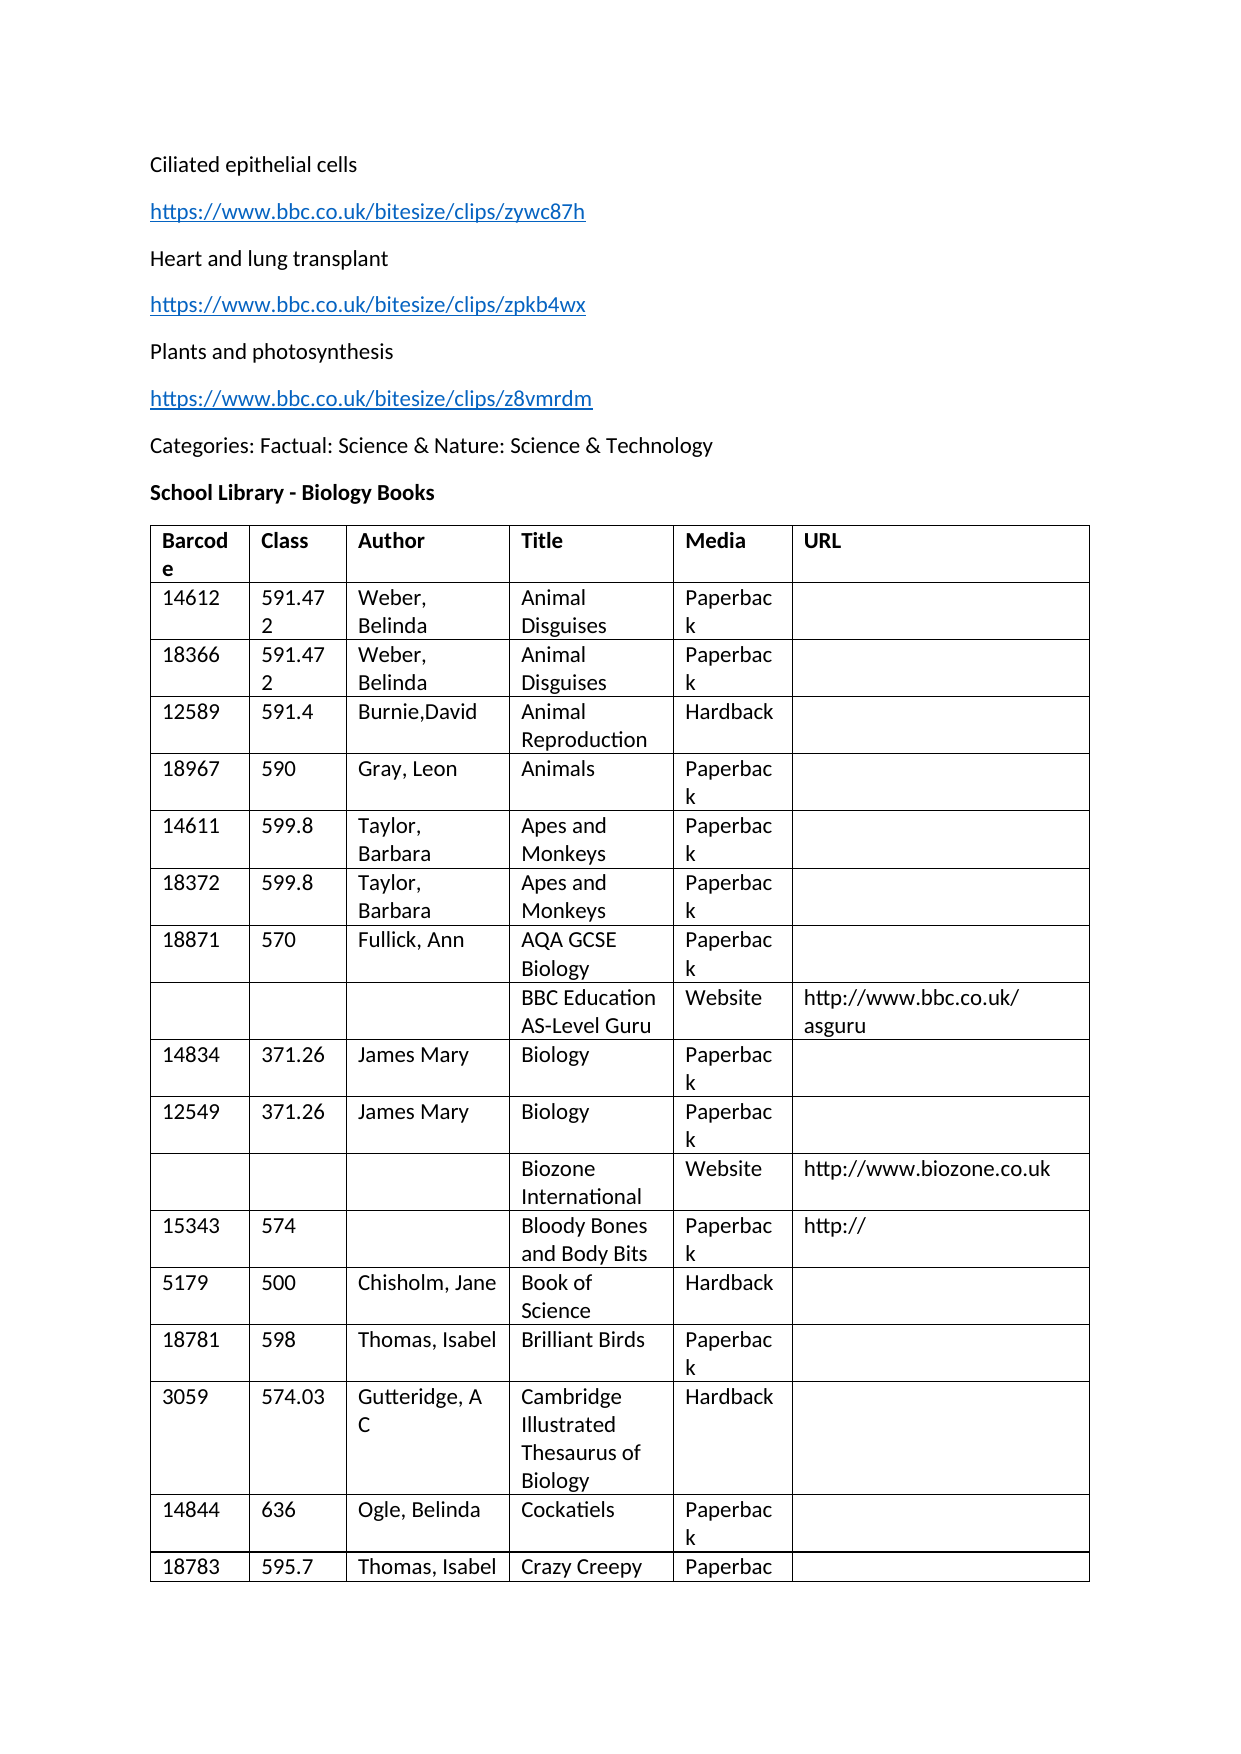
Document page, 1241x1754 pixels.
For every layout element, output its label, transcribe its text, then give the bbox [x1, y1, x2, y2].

table_cell 570 [250, 926, 346, 982]
table_cell Bloody Bones and Body Bits [510, 1211, 673, 1267]
table_cell [347, 983, 509, 1039]
table_cell Weber, Belinda [347, 583, 509, 639]
table_cell Paperback [674, 926, 792, 982]
table_cell [793, 640, 1089, 696]
text https://www.bbc.co.uk/bitesize/clips/zpkb4wx [150, 291, 1090, 319]
table_cell 3059 [151, 1382, 249, 1494]
table_cell [250, 1154, 346, 1210]
table_cell [347, 1211, 509, 1267]
table_cell http://www.biozone.co.uk [793, 1154, 1089, 1210]
table_cell [793, 1097, 1089, 1153]
table_cell 12549 [151, 1097, 249, 1153]
table_cell [793, 697, 1089, 753]
table_cell Biozone International [510, 1154, 673, 1210]
table_cell [793, 869, 1089, 924]
table_cell Paperback [674, 1097, 792, 1153]
text Plants and photosynthesis [150, 337, 1090, 366]
table_cell Apes and Monkeys [510, 869, 673, 924]
table_cell 591.472 [250, 583, 346, 639]
table_cell 14834 [151, 1040, 249, 1096]
table_cell 14611 [151, 811, 249, 867]
table_cell Taylor, Barbara [347, 869, 509, 924]
table_cell Website [674, 983, 792, 1039]
table_cell 590 [250, 754, 346, 810]
text School Library - Biology Books [150, 478, 1090, 506]
table_cell Paperback [674, 1553, 792, 1581]
table_cell Animal Disguises [510, 640, 673, 696]
text https://www.bbc.co.uk/bitesize/clips/zywc87h [150, 197, 1090, 225]
table_cell 18372 [151, 869, 249, 924]
table_cell 574.03 [250, 1382, 346, 1494]
table_cell [793, 1382, 1089, 1494]
table_cell [793, 1553, 1089, 1581]
table_cell Cockatiels [510, 1495, 673, 1551]
table_cell 595.7 [250, 1553, 346, 1581]
table_cell 5179 [151, 1268, 249, 1324]
table_cell Paperback [674, 1495, 792, 1551]
table_cell 574 [250, 1211, 346, 1267]
table_cell [250, 983, 346, 1039]
text https://www.bbc.co.uk/bitesize/clips/z8vmrdm [150, 384, 1090, 412]
table_cell Hardback [674, 697, 792, 753]
table_cell Thomas, Isabel [347, 1553, 509, 1581]
table_cell Paperback [674, 640, 792, 696]
table_cell Paperback [674, 754, 792, 810]
table_cell 18783 [151, 1553, 249, 1581]
table_cell [151, 983, 249, 1039]
table_cell Paperback [674, 583, 792, 639]
table_header Author [347, 526, 509, 582]
text Heart and lung transplant [150, 244, 1090, 272]
table_cell Ogle, Belinda [347, 1495, 509, 1551]
table_cell Website [674, 1154, 792, 1210]
table_cell [793, 1040, 1089, 1096]
table_cell AQA GCSE Biology [510, 926, 673, 982]
table_cell Weber, Belinda [347, 640, 509, 696]
table_cell 15343 [151, 1211, 249, 1267]
table_cell Paperback [674, 1211, 792, 1267]
table_cell 591.472 [250, 640, 346, 696]
table_cell 598 [250, 1325, 346, 1381]
table_cell Biology [510, 1040, 673, 1096]
table_cell 12589 [151, 697, 249, 753]
table_cell Brilliant Birds [510, 1325, 673, 1381]
text Categories: Factual: Science & Nature: Science & Technology [150, 431, 1090, 459]
table_cell http:// [793, 1211, 1089, 1267]
table_cell Taylor, Barbara [347, 811, 509, 867]
table_cell http://www.bbc.co.uk/asguru [793, 983, 1089, 1039]
table_header URL [793, 526, 1089, 582]
table_cell [793, 583, 1089, 639]
table_cell Paperback [674, 1040, 792, 1096]
table_cell Burnie,David [347, 697, 509, 753]
table_cell 500 [250, 1268, 346, 1324]
table_cell [793, 754, 1089, 810]
table_cell 371.26 [250, 1097, 346, 1153]
table_cell [793, 1495, 1089, 1551]
table_cell Gutteridge, A C [347, 1382, 509, 1494]
table_header Barcode [151, 526, 249, 582]
table_cell 18781 [151, 1325, 249, 1381]
table_cell [347, 1154, 509, 1210]
table_cell 591.4 [250, 697, 346, 753]
table_cell 14844 [151, 1495, 249, 1551]
table_cell 599.8 [250, 869, 346, 924]
table_header Class [250, 526, 346, 582]
table_cell Hardback [674, 1268, 792, 1324]
table_header Media [674, 526, 792, 582]
text Ciliated epithelial cells [150, 150, 1090, 178]
table_cell Animal Disguises [510, 583, 673, 639]
table_cell [151, 1154, 249, 1210]
table_cell [793, 926, 1089, 982]
table_cell 14612 [151, 583, 249, 639]
table_cell Book of Science [510, 1268, 673, 1324]
table_cell Gray, Leon [347, 754, 509, 810]
table_cell 636 [250, 1495, 346, 1551]
table_cell Animals [510, 754, 673, 810]
table_cell 18366 [151, 640, 249, 696]
table_cell Hardback [674, 1382, 792, 1494]
table_cell 371.26 [250, 1040, 346, 1096]
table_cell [510, 1553, 673, 1581]
table_header Title [510, 526, 673, 582]
table_cell Paperback [674, 869, 792, 924]
table_cell Thomas, Isabel [347, 1325, 509, 1381]
table_cell Animal Reproduction [510, 697, 673, 753]
table_cell Biology [510, 1097, 673, 1153]
table_cell Apes and Monkeys [510, 811, 673, 867]
table_cell BBC Education AS-Level Guru [510, 983, 673, 1039]
table_cell [793, 811, 1089, 867]
table_cell 18871 [151, 926, 249, 982]
table_cell James Mary [347, 1097, 509, 1153]
table_cell 18967 [151, 754, 249, 810]
table_cell 599.8 [250, 811, 346, 867]
table_cell Paperback [674, 811, 792, 867]
table_cell Paperback [674, 1325, 792, 1381]
table_cell [793, 1268, 1089, 1324]
table_cell Fullick, Ann [347, 926, 509, 982]
table_cell James Mary [347, 1040, 509, 1096]
table_cell Cambridge Illustrated Thesaurus of Biology [510, 1382, 673, 1494]
table_cell [793, 1325, 1089, 1381]
table_cell Chisholm, Jane [347, 1268, 509, 1324]
